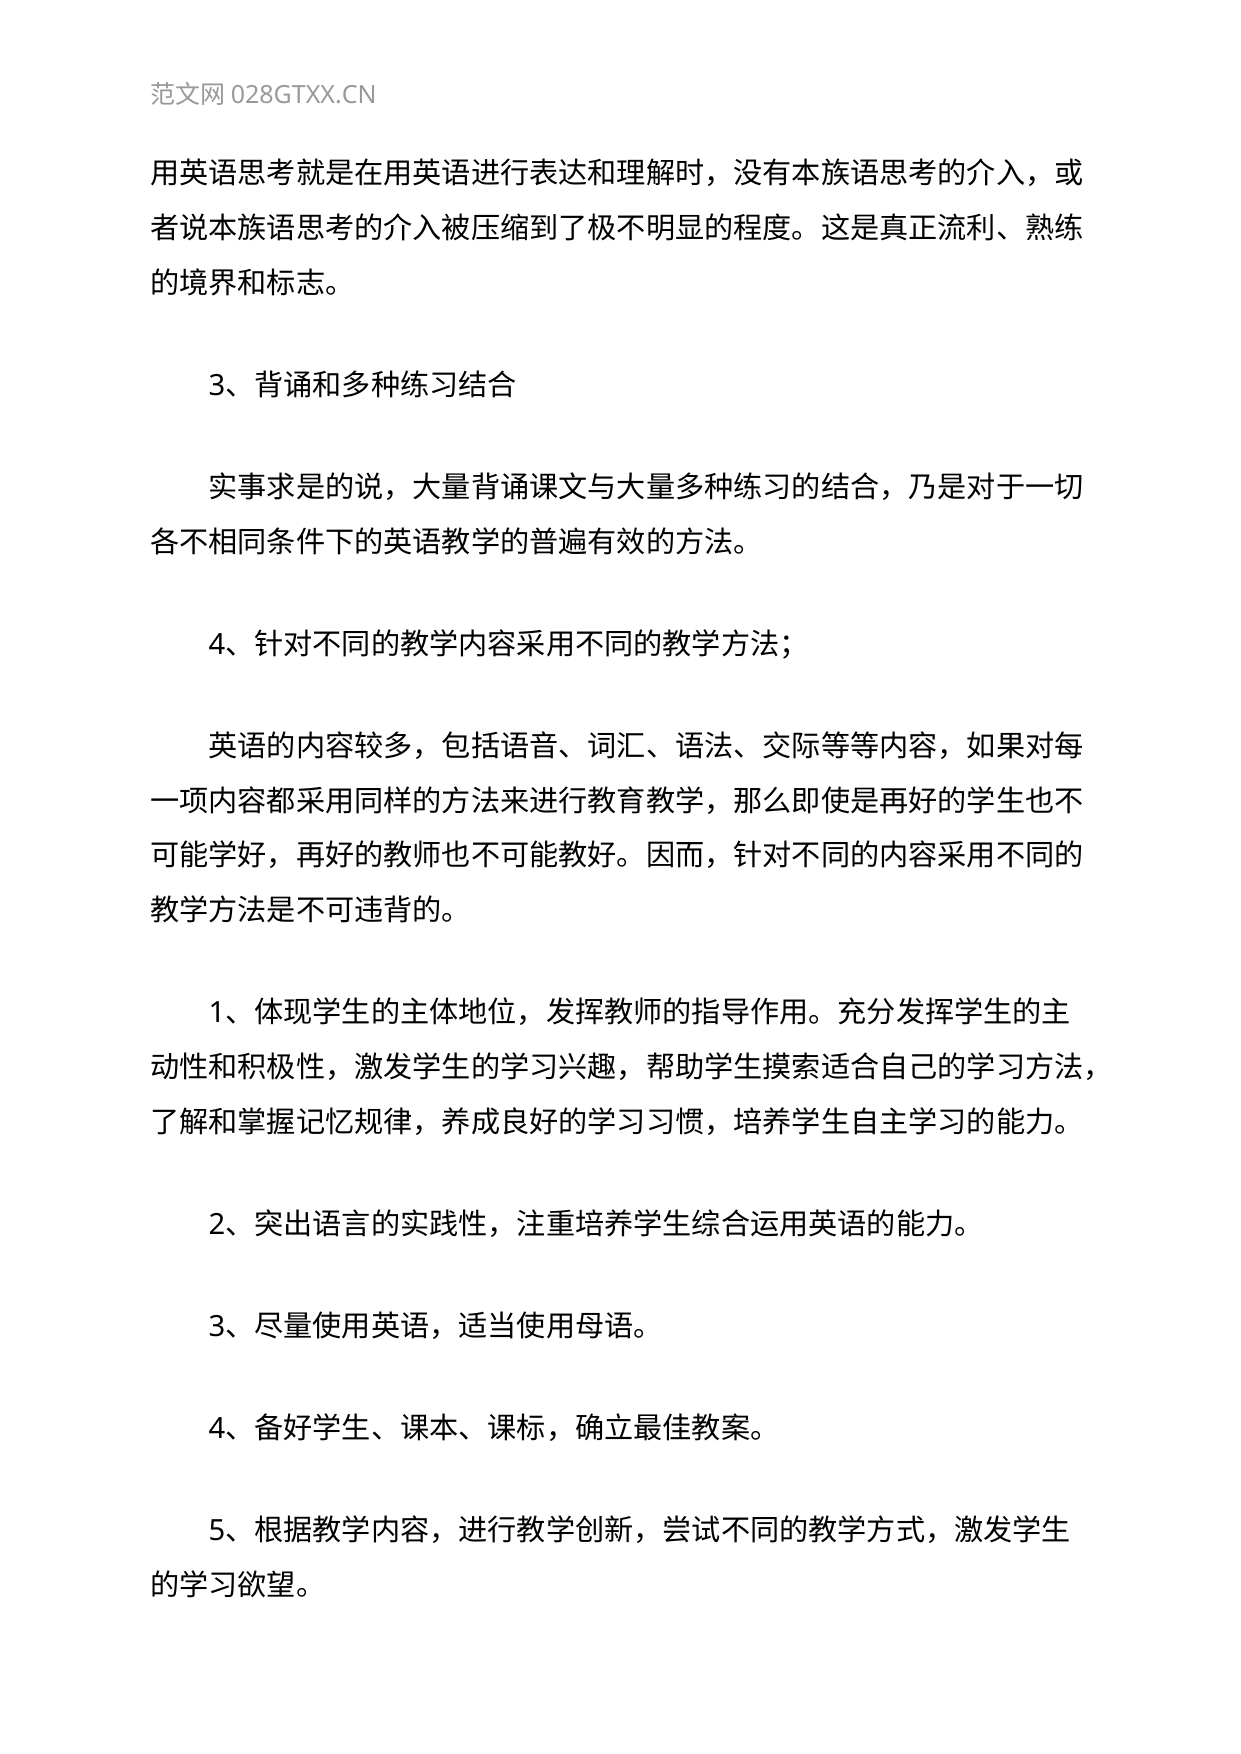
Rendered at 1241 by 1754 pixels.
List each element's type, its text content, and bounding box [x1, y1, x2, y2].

text 2、突出语言的实践性，注重培养学生综合运用英语的能力。 [150, 1200, 1090, 1243]
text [150, 150, 1090, 302]
text 3、尽量使用英语，适当使用母语。 [150, 1302, 1090, 1345]
text 1、体现学生的主体地位，发挥教师的指导作用。充分发挥学生的主动性和积极性，激发学生的学习兴趣，帮助学生摸索适合自己的学习方法，了解和掌握记忆规律，养成良好的学习习惯，培养学生自主学习的能力。 [150, 989, 1090, 1141]
text 3、背诵和多种练习结合 [150, 362, 1090, 404]
text 英语的内容较多，包括语音、词汇、语法、交际等等内容，如果对每一项内容都采用同样的方法来进行教育教学，那么即使是再好的学生也不可能学好，再好的教师也不可能教好。因而，针对不同的内容采用不同的教学方法是不可违背的。 [150, 722, 1090, 929]
text 4、备好学生、课本、课标，确立最佳教案。 [150, 1404, 1090, 1447]
text 4、针对不同的教学内容采用不同的教学方法； [150, 620, 1090, 663]
text 5、根据教学内容，进行教学创新，尝试不同的教学方式，激发学生的学习欲望。 [150, 1506, 1090, 1603]
text 实事求是的说，大量背诵课文与大量多种练习的结合，乃是对于一切各不相同条件下的英语教学的普遍有效的方法。 [150, 463, 1090, 561]
